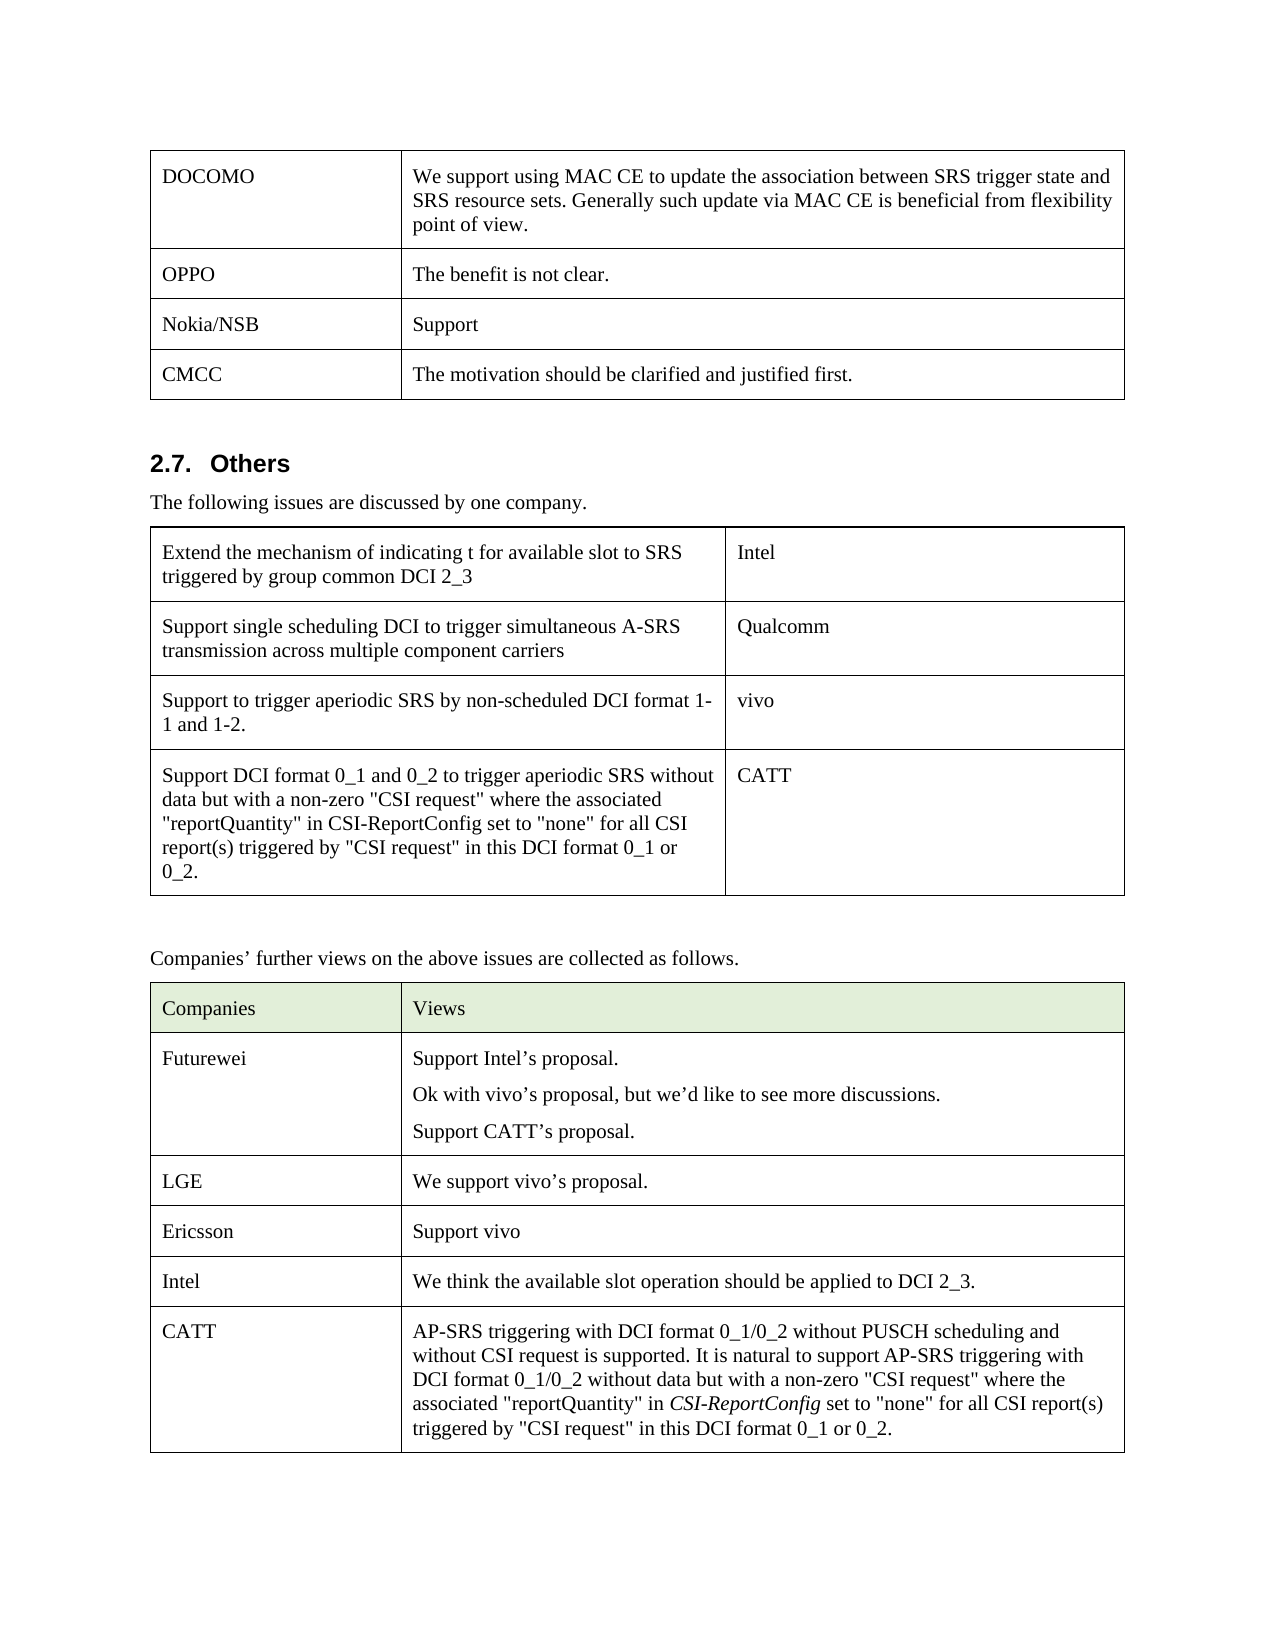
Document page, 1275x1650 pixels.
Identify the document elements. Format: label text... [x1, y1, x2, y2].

table_cell Support to trigger aperiodic SRS by non-scheduled DCI format 1-1 and 1-2. [151, 676, 725, 749]
table_cell Futurewei [151, 1033, 401, 1155]
table_cell Ericsson [151, 1206, 401, 1256]
table_cell The benefit is not clear. [402, 249, 1124, 298]
subtitle Others [150, 449, 1125, 477]
table_cell Qualcomm [726, 602, 1124, 675]
table_cell Support vivo [402, 1206, 1124, 1256]
table_cell We support using MAC CE to update the association between SRS trigger state and SRS resource sets. Generally such update via MAC CE is beneficial from flexibility point of view. [402, 151, 1124, 248]
text Companies’ further views on the above issues are collected as follows. [150, 945, 1125, 969]
table_header Views [402, 983, 1124, 1032]
table_cell OPPO [151, 249, 401, 298]
table_cell CMCC [151, 350, 401, 398]
table_cell Nokia/NSB [151, 299, 401, 348]
table_cell AP-SRS triggering with DCI format 0_1/0_2 without PUSCH scheduling and without CSI request is supported. It is natural to support AP-SRS triggering with DCI format 0_1/0_2 without data but with a non-zero "CSI request" where the associated "reportQuantity" in CSI-ReportConfig set to "none" for all CSI report(s) triggered by "CSI request" in this DCI format 0_1 or 0_2. [402, 1307, 1124, 1452]
table_cell CATT [726, 750, 1124, 895]
table_cell Support DCI format 0_1 and 0_2 to trigger aperiodic SRS without data but with a non-zero "CSI request" where the associated "reportQuantity" in CSI-ReportConfig set to "none" for all CSI report(s) triggered by "CSI request" in this DCI format 0_1 or 0_2. [151, 750, 725, 895]
table_cell We support vivo’s proposal. [402, 1156, 1124, 1205]
table_cell vivo [726, 676, 1124, 749]
table_cell We think the available slot operation should be applied to DCI 2_3. [402, 1257, 1124, 1306]
table_cell Support [402, 299, 1124, 348]
table_header Companies [151, 983, 401, 1032]
table_header Intel [726, 528, 1124, 601]
table_cell The motivation should be clarified and justified first. [402, 350, 1124, 398]
table_cell LGE [151, 1156, 401, 1205]
table_cell Intel [151, 1257, 401, 1306]
table_cell DOCOMO [151, 151, 401, 248]
table_header Extend the mechanism of indicating t for available slot to SRS triggered by group common DCI 2_3 [151, 528, 725, 601]
table_cell Support single scheduling DCI to trigger simultaneous A-SRS transmission across multiple component carriers [151, 602, 725, 675]
table_cell CATT [151, 1307, 401, 1452]
table_cell Support Intel’s proposal. Ok with vivo’s proposal, but we’d like to see more discussions. Support CATT’s proposal. [402, 1033, 1124, 1155]
text The following issues are discussed by one company. [150, 490, 1125, 514]
